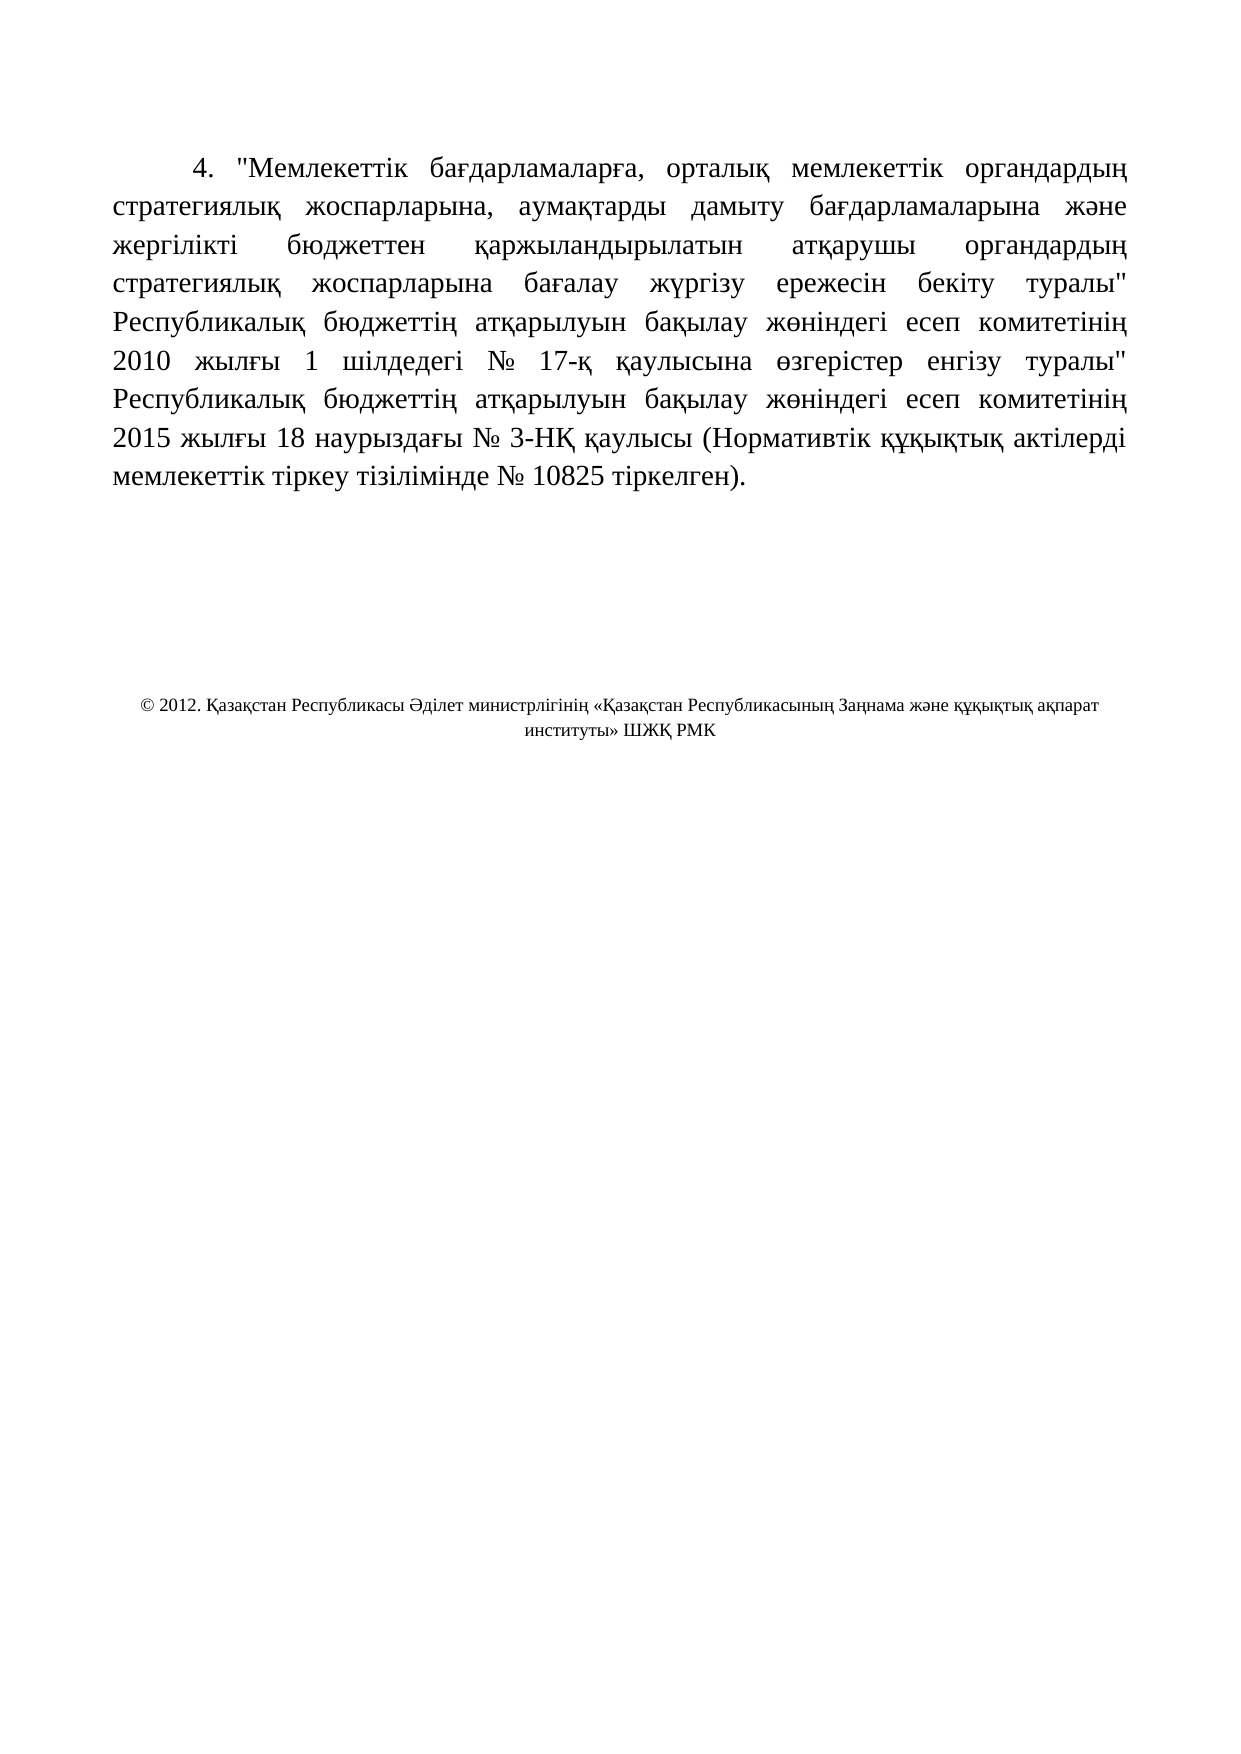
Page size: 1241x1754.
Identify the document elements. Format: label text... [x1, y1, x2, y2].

text 4. "Мемлекеттік бағдарламаларға, орталық мемлекеттік органдардың стратегиялық жоспарларына, аумақтарды дамыту бағдарламаларына және жергілікті бюджеттен қаржыландырылатын атқарушы органдардың стратегиялық жоспарларына бағалау жүргізу ережесін бекіту туралы" Республикалық бюджеттің атқарылуын бақылау жөніндегі есеп комитетінің 2010 жылғы 1 шілдедегі № 17-қ қаулысына өзгерістер енгізу туралы" Республикалық бюджеттің атқарылуын бақылау жөніндегі есеп комитетінің 2015 жылғы 18 наурыздағы № 3-НҚ қаулысы (Нормативтік құқықтық актiлердi мемлекеттiк тiркеу тізілімінде № 10825 тiркелген). [112, 150, 1128, 492]
text © 2012. Қазақстан Республикасы Әділет министрлігінің «Қазақстан Республикасының Заңнама және құқықтық ақпарат институты» ШЖҚ РМК [112, 694, 1128, 740]
